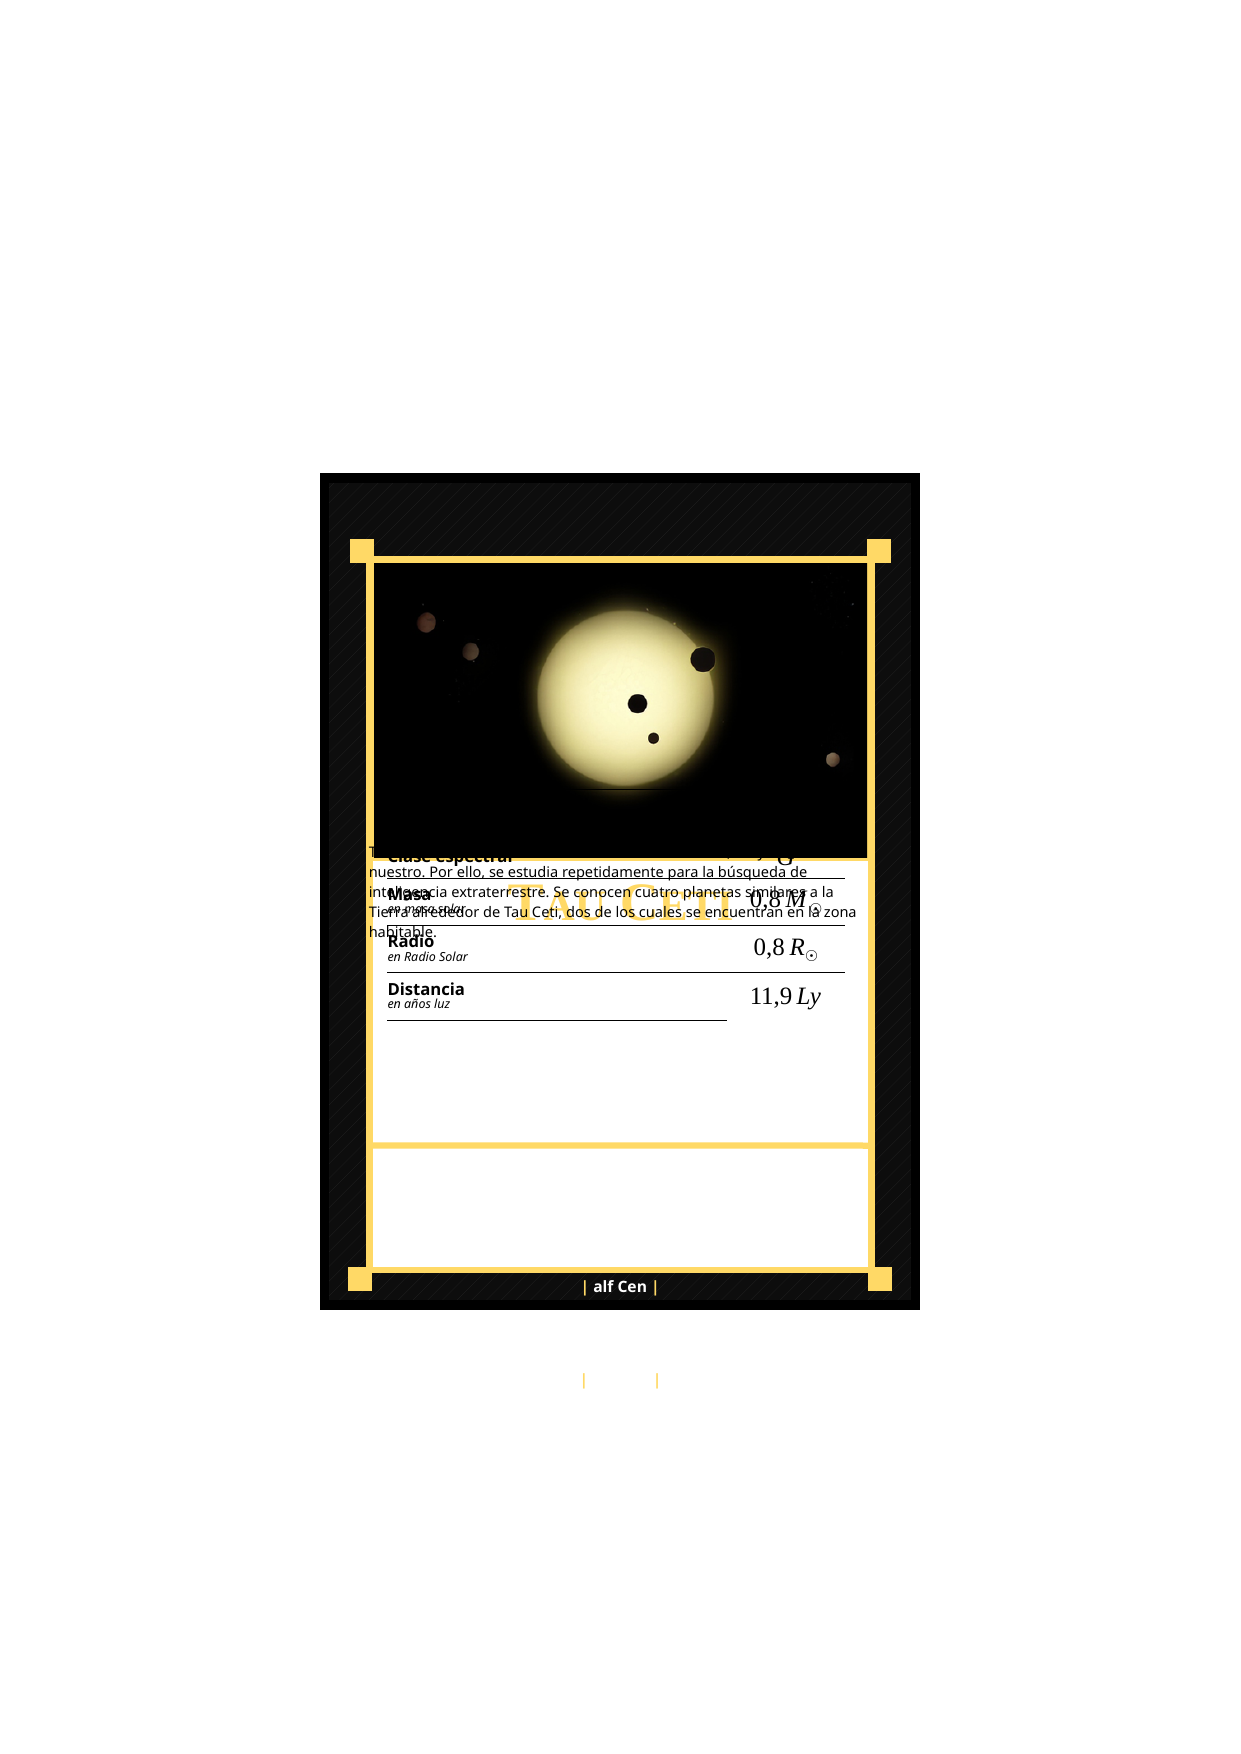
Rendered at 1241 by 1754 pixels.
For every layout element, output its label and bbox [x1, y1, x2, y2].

picture [391, 852, 399, 858]
picture [374, 563, 868, 858]
